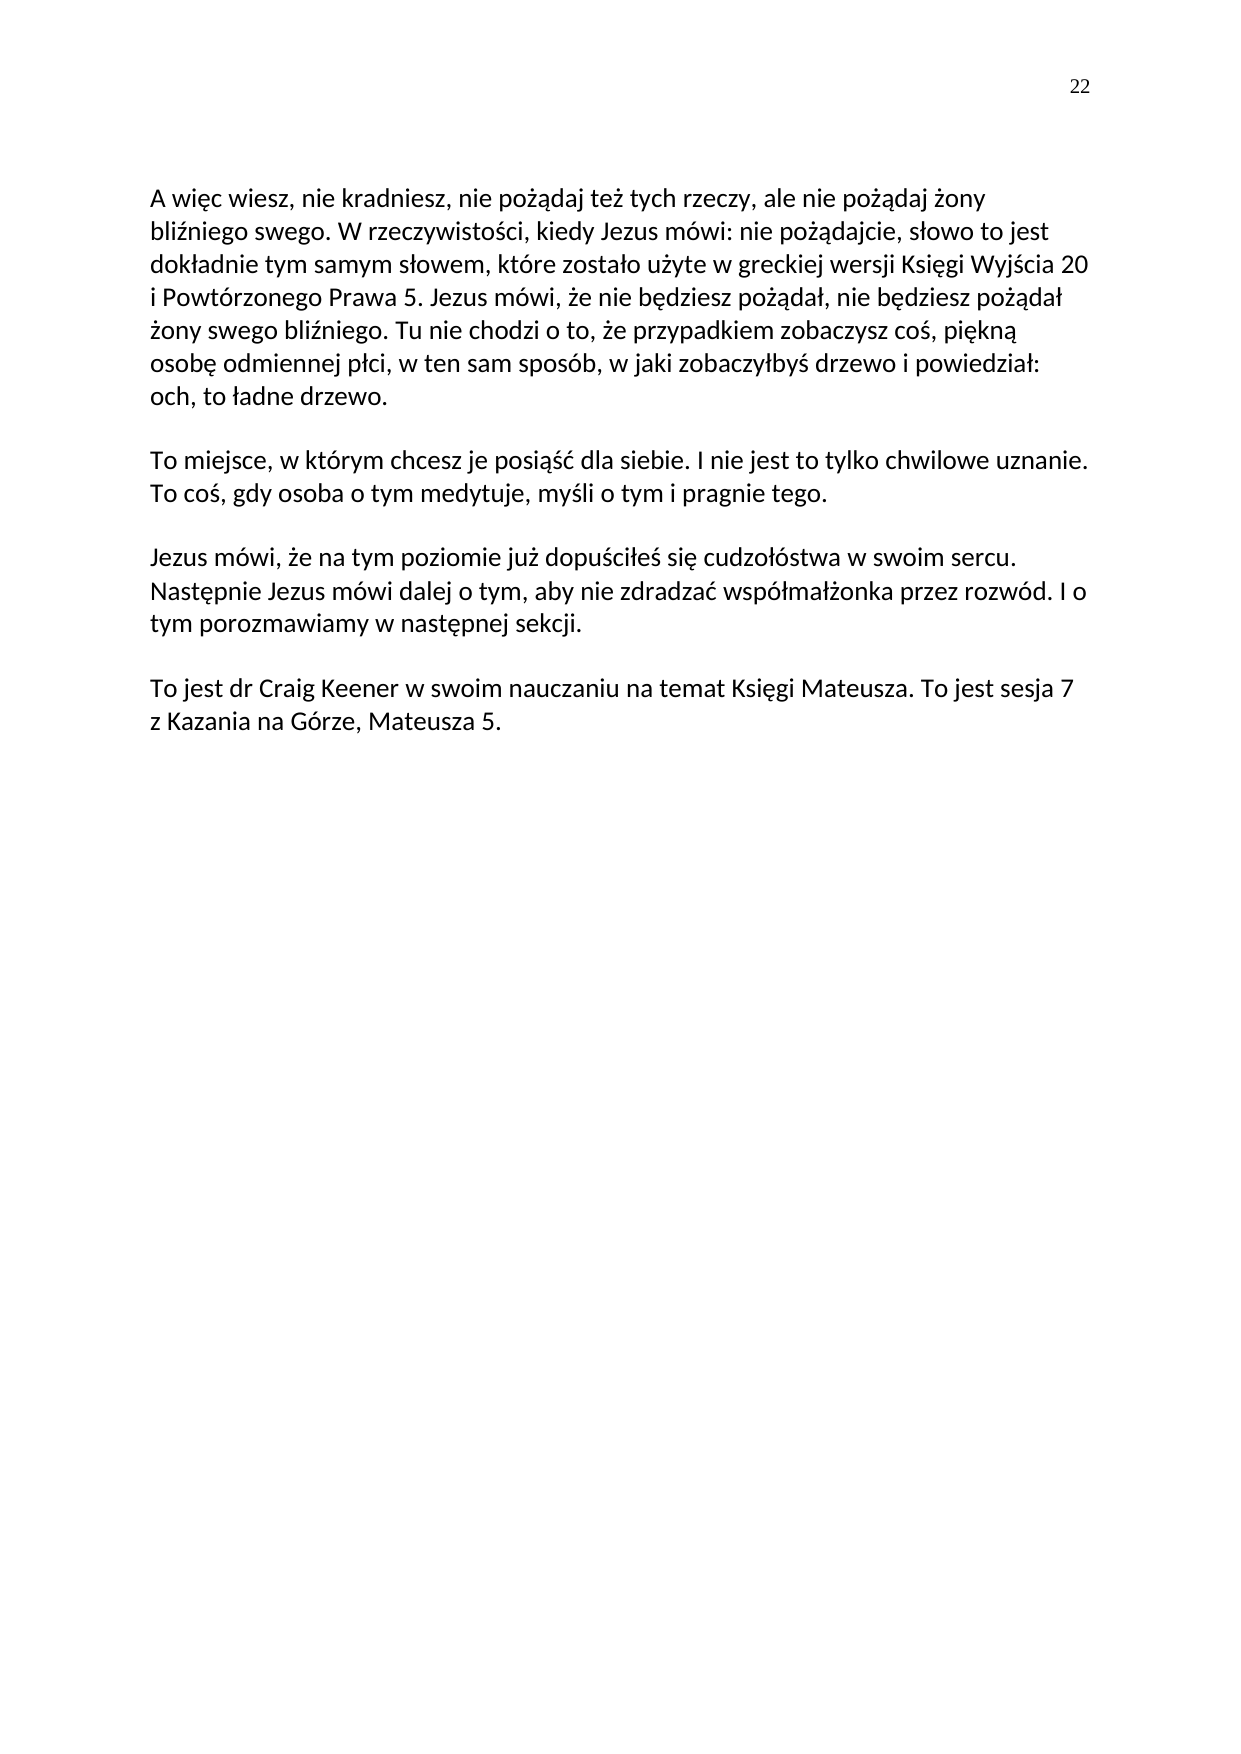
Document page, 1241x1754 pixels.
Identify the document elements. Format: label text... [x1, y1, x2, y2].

text To miejsce, w którym chcesz je posiąść dla siebie. I nie jest to tylko chwilowe uznanie. To coś, gdy osoba o tym medytuje, myśli o tym i pragnie tego. [150, 443, 1090, 509]
text Jezus mówi, że na tym poziomie już dopuściłeś się cudzołóstwa w swoim sercu. Następnie Jezus mówi dalej o tym, aby nie zdradzać współmałżonka przez rozwód. I o tym porozmawiamy w następnej sekcji. [150, 541, 1090, 640]
text To jest dr Craig Keener w swoim nauczaniu na temat Księgi Mateusza. To jest sesja 7 z Kazania na Górze, Mateusza 5. [150, 671, 1090, 737]
text A więc wiesz, nie kradniesz, nie pożądaj też tych rzeczy, ale nie pożądaj żony bliźniego swego. W rzeczywistości, kiedy Jezus mówi: nie pożądajcie, słowo to jest dokładnie tym samym słowem, które zostało użyte w greckiej wersji Księgi Wyjścia 20 i Powtórzonego Prawa 5. Jezus mówi, że nie będziesz pożądał, nie będziesz pożądał żony swego bliźniego. Tu nie chodzi o to, że przypadkiem zobaczysz coś, piękną osobę odmiennej płci, w ten sam sposób, w jaki zobaczyłbyś drzewo i powiedział: och, to ładne drzewo. [150, 181, 1090, 412]
